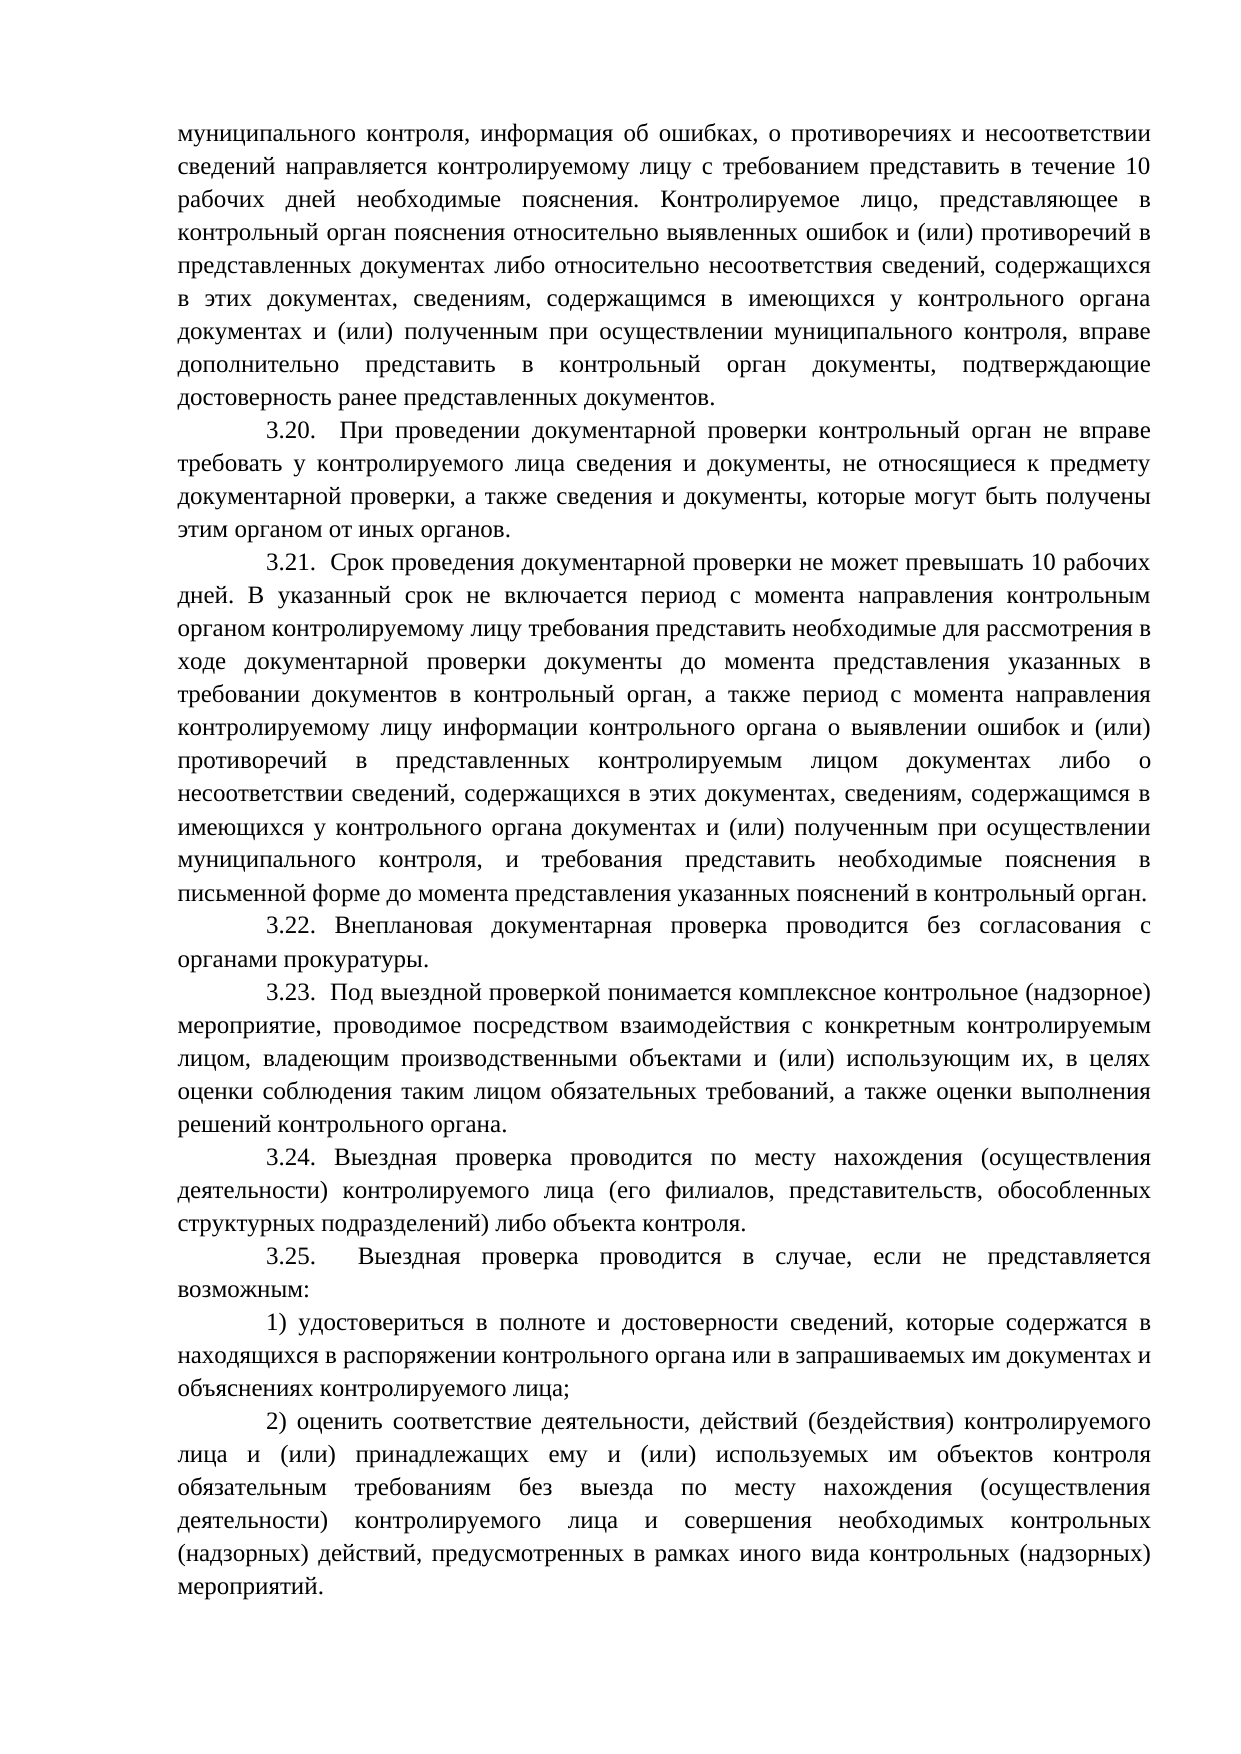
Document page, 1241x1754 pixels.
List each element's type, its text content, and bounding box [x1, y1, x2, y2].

text 1) удостовериться в полноте и достоверности сведений, которые содержатся в находящихся в распоряжении контрольного органа или в запрашиваемых им документах и объяснениях контролируемого лица; [177, 1307, 1152, 1402]
text 3.25. Выездная проверка проводится в случае, если не представляется возможным: [177, 1241, 1152, 1303]
text 3.23. Под выездной проверкой понимается комплексное контрольное (надзорное) мероприятие, проводимое посредством взаимодействия с конкретным контролируемым лицом, владеющим производственными объектами и (или) использующим их, в целях оценки соблюдения таким лицом обязательных требований, а также оценки выполнения решений контрольного органа. [177, 977, 1152, 1137]
text 2) оценить соответствие деятельности, действий (бездействия) контролируемого лица и (или) принадлежащих ему и (или) используемых им объектов контроля обязательным требованиям без выезда по месту нахождения (осуществления деятельности) контролируемого лица и совершения необходимых контрольных (надзорных) действий, предусмотренных в рамках иного вида контрольных (надзорных) мероприятий. [177, 1406, 1152, 1600]
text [177, 118, 1152, 411]
text 3.21. Срок проведения документарной проверки не может превышать 10 рабочих дней. В указанный срок не включается период с момента направления контрольным органом контролируемому лицу требования представить необходимые для рассмотрения в ходе документарной проверки документы до момента представления указанных в требовании документов в контрольный орган, а также период с момента направления контролируемому лицу информации контрольного органа о выявлении ошибок и (или) противоречий в представленных контролируемым лицом документах либо о несоответствии сведений, содержащихся в этих документах, сведениям, содержащимся в имеющихся у контрольного органа документах и (или) полученным при осуществлении муниципального контроля, и требования представить необходимые пояснения в письменной форме до момента представления указанных пояснений в контрольный орган. [177, 547, 1152, 906]
text 3.24. Выездная проверка проводится по месту нахождения (осуществления деятельности) контролируемого лица (его филиалов, представительств, обособленных структурных подразделений) либо объекта контроля. [177, 1142, 1152, 1237]
text 3.20. При проведении документарной проверки контрольный орган не вправе требовать у контролируемого лица сведения и документы, не относящиеся к предмету документарной проверки, а также сведения и документы, которые могут быть получены этим органом от иных органов. [177, 415, 1152, 543]
text 3.22. Внеплановая документарная проверка проводится без согласования с органами прокуратуры. [177, 911, 1152, 972]
